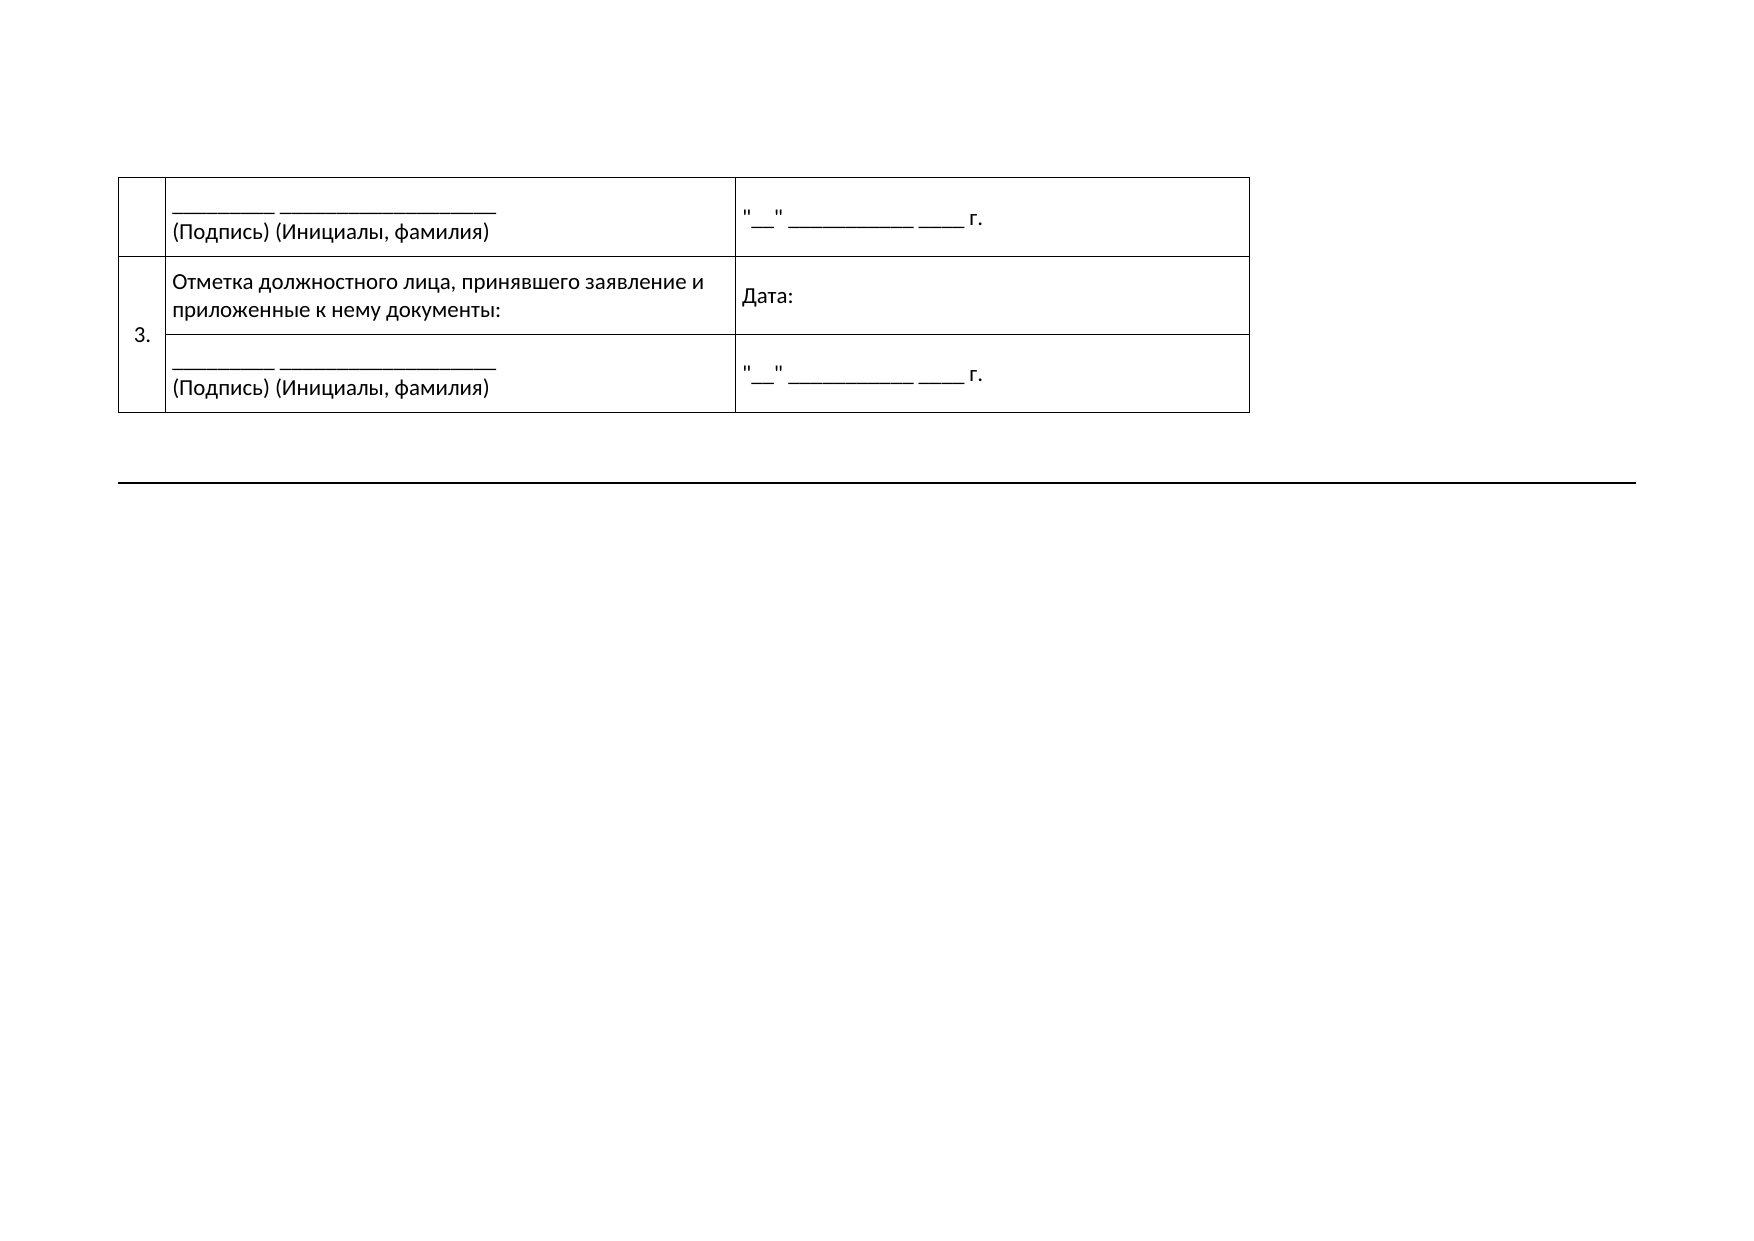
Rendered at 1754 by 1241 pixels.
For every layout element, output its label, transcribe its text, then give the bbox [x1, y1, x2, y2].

table_cell _________ ___________________ (Подпись) (Инициалы, фамилия) [166, 335, 735, 412]
table_cell Отметка должностного лица, принявшего заявление и приложенные к нему документы: [166, 257, 735, 334]
table_cell "__" ___________ ____ г. [736, 178, 1249, 256]
table_cell "__" ___________ ____ г. [736, 335, 1249, 412]
table_cell 3. [119, 257, 165, 412]
table_cell 2. [119, 178, 165, 256]
table_cell _________ ___________________ (Подпись) (Инициалы, фамилия) [166, 178, 735, 256]
table_cell Дата: [736, 257, 1249, 334]
